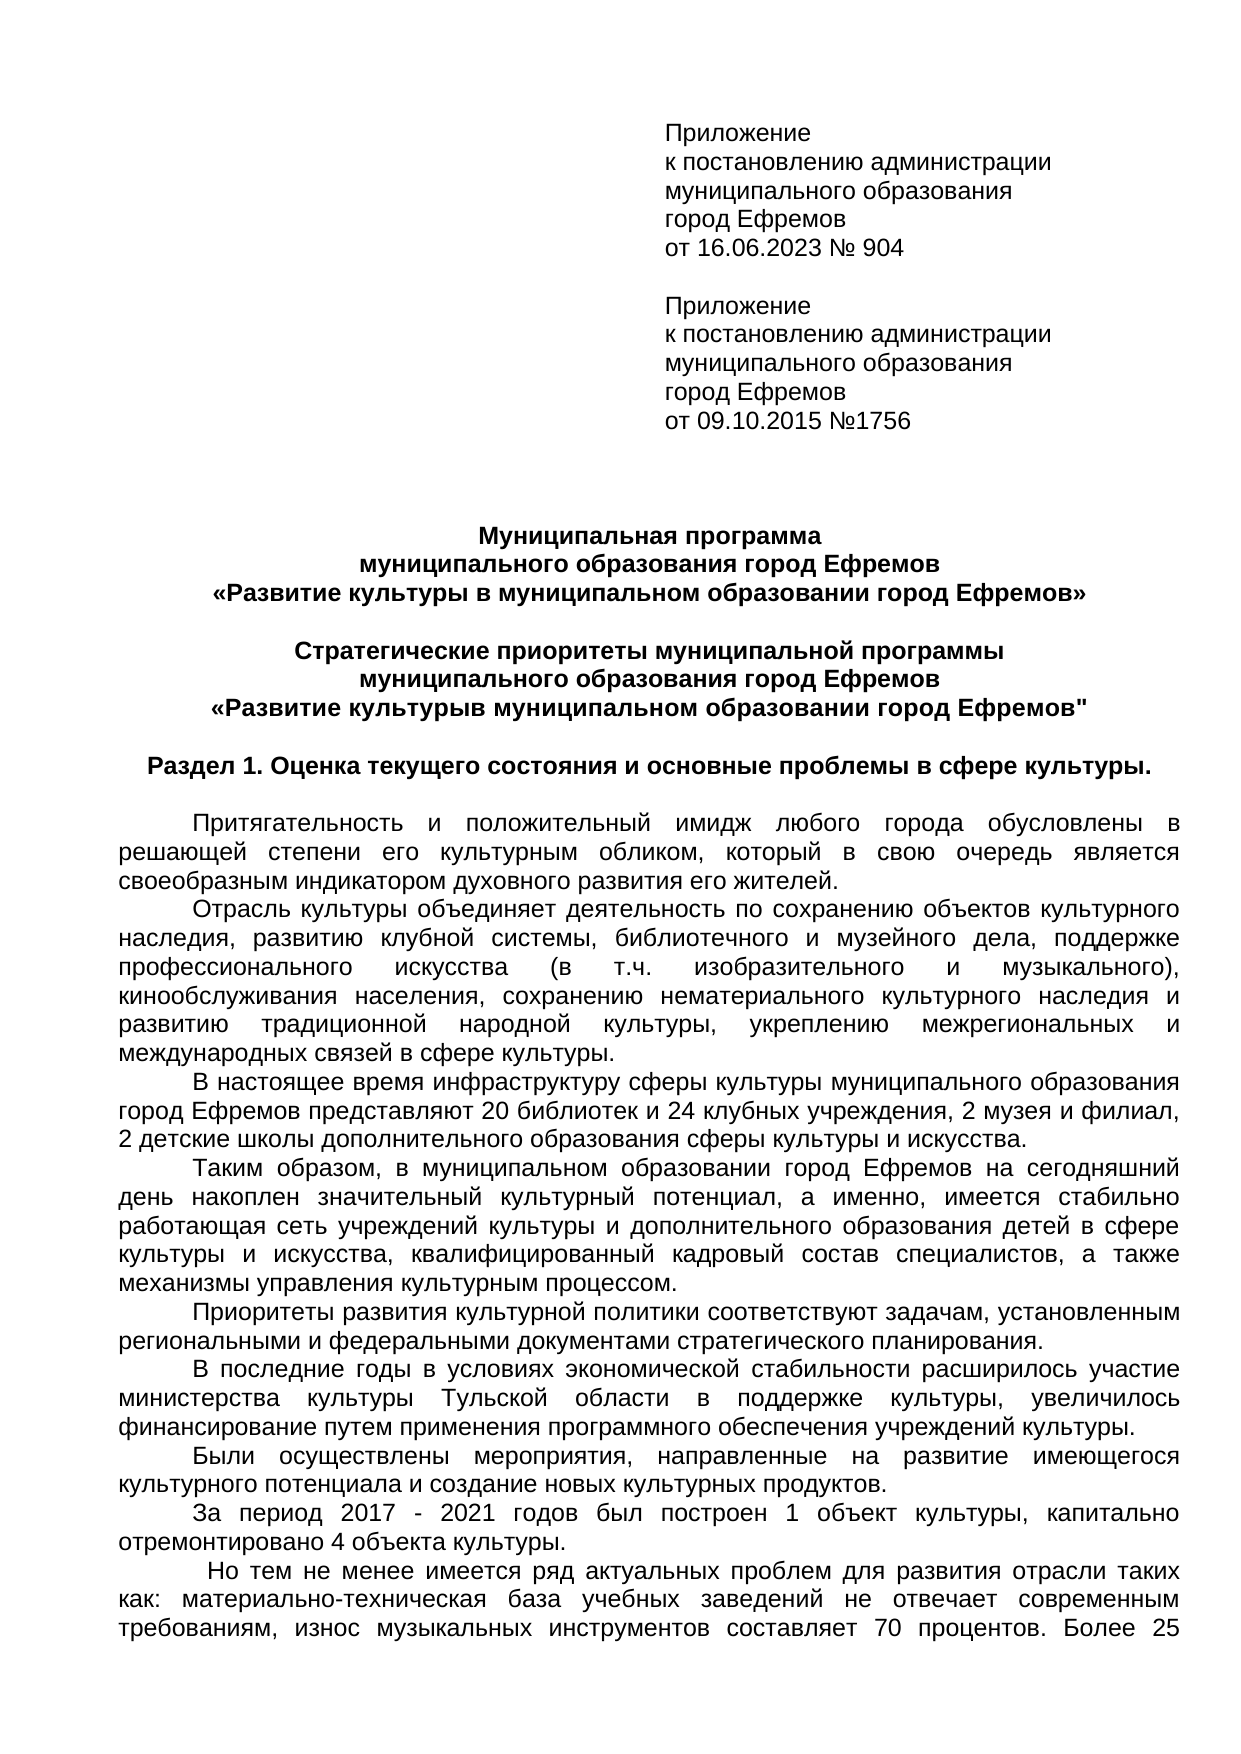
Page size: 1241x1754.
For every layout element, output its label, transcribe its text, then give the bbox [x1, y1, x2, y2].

text Были осуществлены мероприятия, направленные на развитие имеющегося культурного потенциала и создание новых культурных продуктов. [118, 1441, 1181, 1498]
text муниципального образования [664, 348, 1181, 377]
text город Ефремов [664, 204, 1181, 233]
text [118, 1556, 1181, 1642]
text Муниципальная программа [118, 521, 1181, 549]
text город Ефремов [664, 377, 1181, 406]
text муниципального образования город Ефремов [118, 664, 1181, 693]
text Раздел 1. Оценка текущего состояния и основные проблемы в сфере культуры. [118, 751, 1181, 779]
text Таким образом, в муниципальном образовании город Ефремов на сегодняшний день накоплен значительный культурный потенциал, а именно, имеется стабильно работающая сеть учреждений культуры и дополнительного образования детей в сфере культуры и искусства, квалифицированный кадровый состав специалистов, а также механизмы управления культурным процессом. [118, 1153, 1181, 1297]
text Приложение [664, 118, 1181, 147]
text к постановлению администрации [664, 319, 1181, 348]
text от 09.10.2015 №1756 [664, 406, 1181, 434]
text Отрасль культуры объединяет деятельность по сохранению объектов культурного наследия, развитию клубной системы, библиотечного и музейного дела, поддержке профессионального искусства (в т.ч. изобразительного и музыкального), кинообслуживания населения, сохранению нематериального культурного наследия и развитию традиционной народной культуры, укреплению межрегиональных и международных связей в сфере культуры. [118, 894, 1181, 1067]
text муниципального образования город Ефремов [118, 549, 1181, 578]
text За период 2017 - 2021 годов был построен 1 объект культуры, капитально отремонтировано 4 объекта культуры. [118, 1498, 1181, 1556]
text Приложение [664, 291, 1181, 319]
text В последние годы в условиях экономической стабильности расширилось участие министерства культуры Тульской области в поддержке культуры, увеличилось финансирование путем применения программного обеспечения учреждений культуры. [118, 1354, 1181, 1441]
text «Развитие культурыв муниципальном образовании город Ефремов" [118, 693, 1181, 722]
text от 16.06.2023 № 904 [664, 233, 1181, 262]
text В настоящее время инфраструктуру сферы культуры муниципального образования город Ефремов представляют 20 библиотек и 24 клубных учреждения, 2 музея и филиал, 2 детские школы дополнительного образования сферы культуры и искусства. [118, 1067, 1181, 1153]
text Приоритеты развития культурной политики соответствуют задачам, установленным региональными и федеральными документами стратегического планирования. [118, 1297, 1181, 1354]
text к постановлению администрации [664, 147, 1181, 176]
text Стратегические приоритеты муниципальной программы [118, 636, 1181, 664]
text муниципального образования [664, 176, 1181, 204]
text «Развитие культуры в муниципальном образовании город Ефремов» [118, 578, 1181, 607]
text Притягательность и положительный имидж любого города обусловлены в решающей степени его культурным обликом, который в свою очередь является своеобразным индикатором духовного развития его жителей. [118, 808, 1181, 894]
